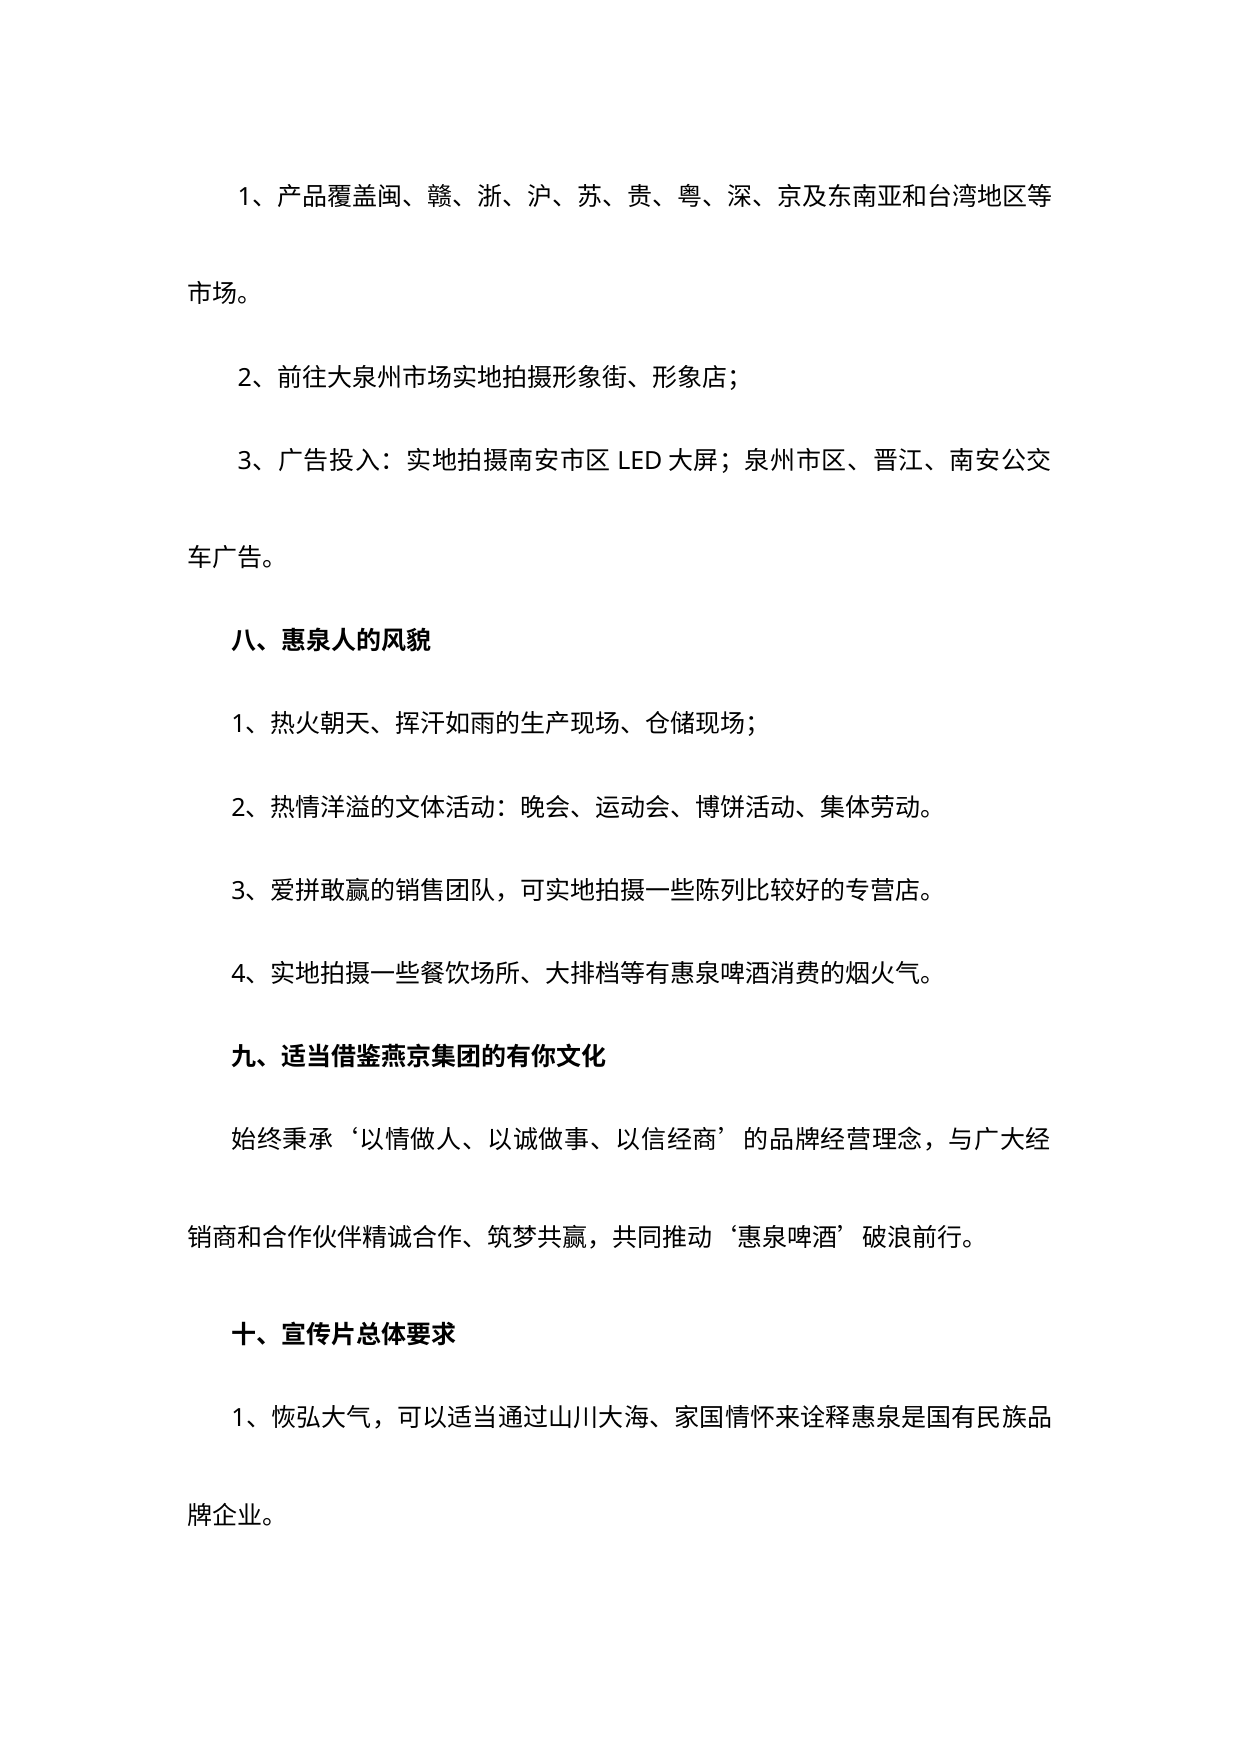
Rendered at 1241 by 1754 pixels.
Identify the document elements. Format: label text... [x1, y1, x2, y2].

text 1、恢弘大气，可以适当通过山川大海、家国情怀来诠释惠泉是国有民族品牌企业。 [187, 1383, 1053, 1546]
text 4、实地拍摄一些餐饮场所、大排档等有惠泉啤酒消费的烟火气。 [187, 939, 1053, 1004]
text 1、热火朝天、挥汗如雨的生产现场、仓储现场； [187, 689, 1053, 754]
text 3、广告投入：实地拍摄南安市区LED大屏；泉州市区、晋江、南安公交车广告。 [187, 426, 1053, 588]
text 2、前往大泉州市场实地拍摄形象街、形象店； [187, 343, 1053, 408]
text 始终秉承‘以情做人、以诚做事、以信经商’的品牌经营理念，与广大经销商和合作伙伴精诚合作、筑梦共赢，共同推动‘惠泉啤酒’破浪前行。 十、宣传片总体要求 [187, 1105, 1053, 1365]
text 2、热情洋溢的文体活动：晚会、运动会、博饼活动、集体劳动。 [187, 773, 1053, 838]
text 1、产品覆盖闽、赣、浙、沪、苏、贵、粤、深、京及东南亚和台湾地区等市场。 [187, 162, 1053, 324]
text 八、惠泉人的风貌 [187, 606, 1053, 671]
text 3、爱拼敢赢的销售团队，可实地拍摄一些陈列比较好的专营店。 [187, 856, 1053, 921]
text 九、适当借鉴燕京集团的有你文化 [187, 1022, 1053, 1087]
